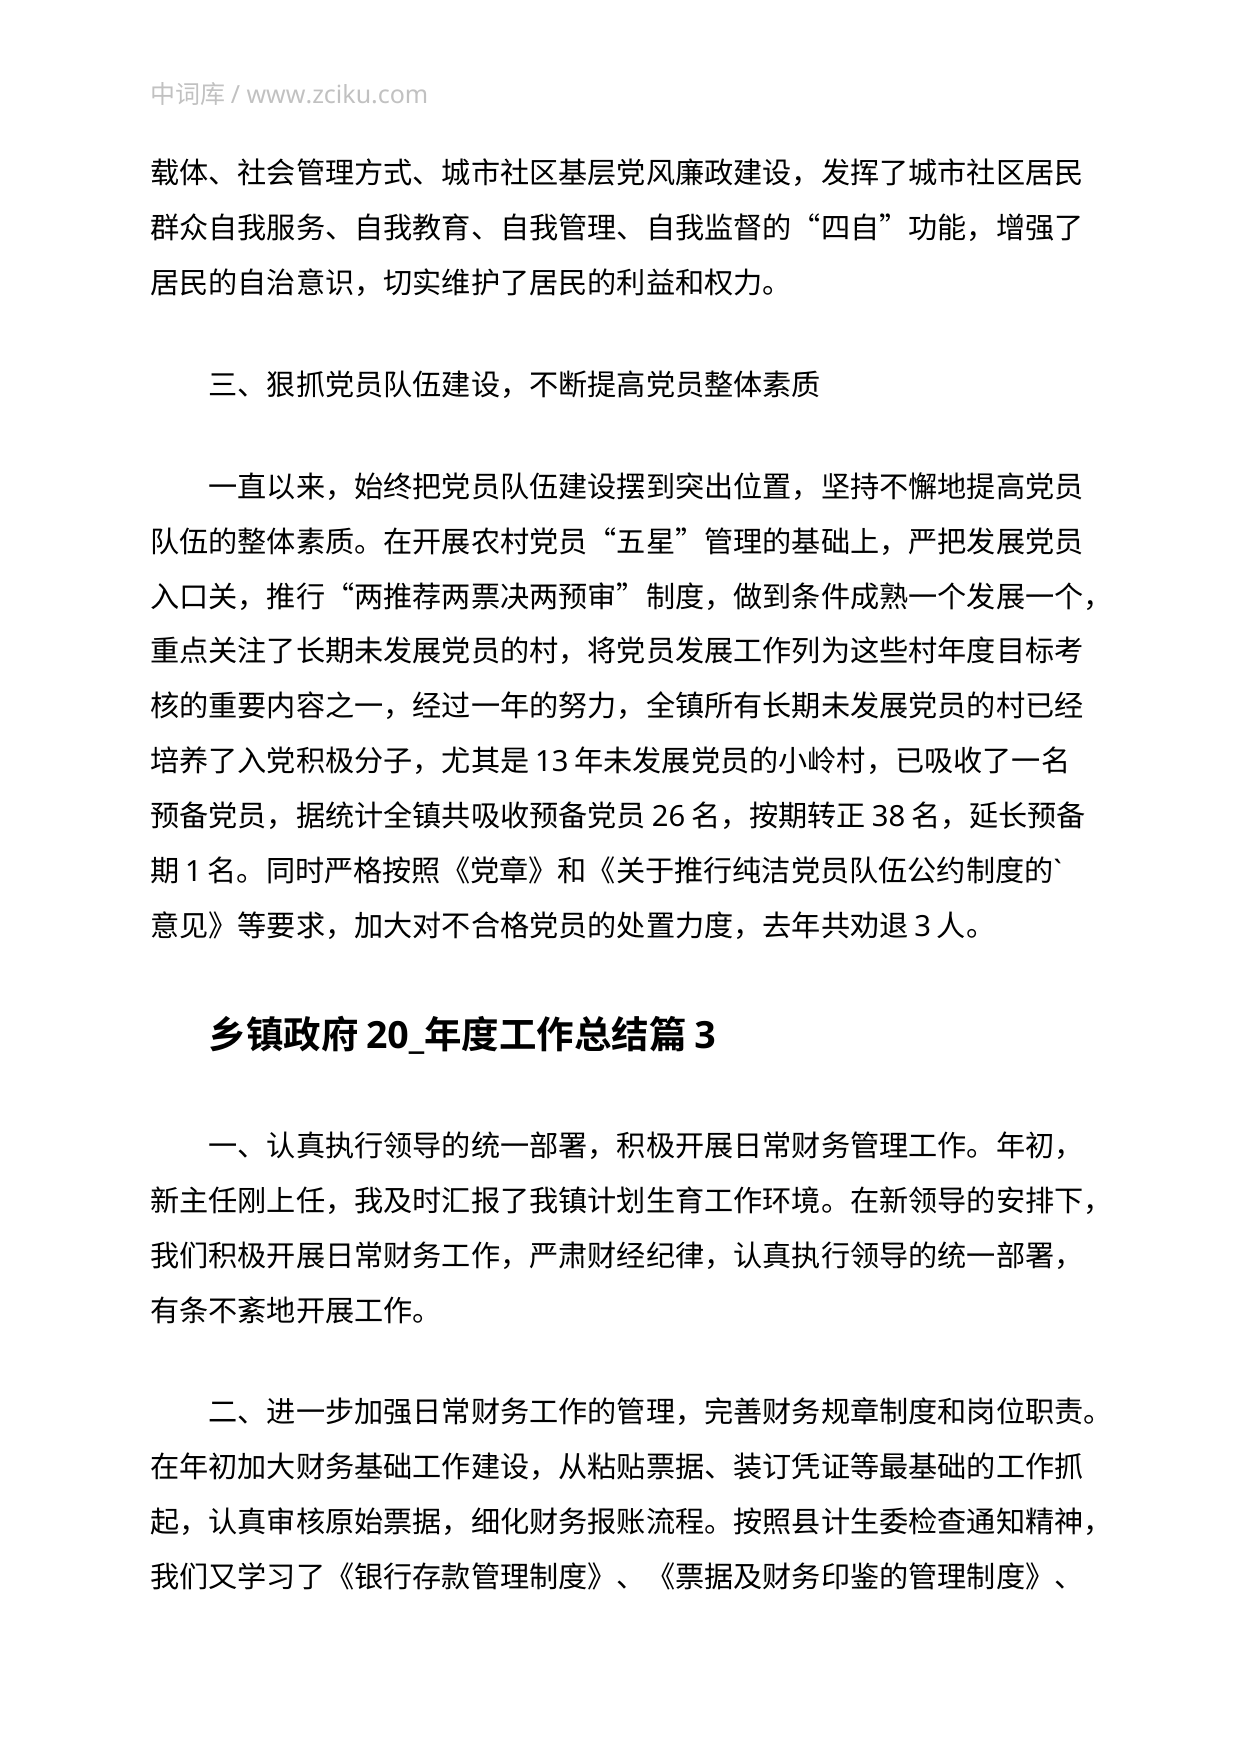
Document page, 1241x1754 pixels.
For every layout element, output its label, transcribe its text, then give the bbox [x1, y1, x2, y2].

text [150, 150, 1090, 302]
text 乡镇政府20_年度工作总结篇3 [150, 1005, 1090, 1059]
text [150, 1389, 1090, 1596]
text 一、认真执行领导的统一部署，积极开展日常财务管理工作。年初，新主任刚上任，我及时汇报了我镇计划生育工作环境。在新领导的安排下，我们积极开展日常财务工作，严肃财经纪律，认真执行领导的统一部署，有条不紊地开展工作。 [150, 1122, 1090, 1329]
text 三、狠抓党员队伍建设，不断提高党员整体素质 [150, 362, 1090, 404]
text 一直以来，始终把党员队伍建设摆到突出位置，坚持不懈地提高党员队伍的整体素质。在开展农村党员“五星”管理的基础上，严把发展党员入口关，推行“两推荐两票决两预审”制度，做到条件成熟一个发展一个，重点关注了长期未发展党员的村，将党员发展工作列为这些村年度目标考核的重要内容之一，经过一年的努力，全镇所有长期未发展党员的村已经培养了入党积极分子，尤其是13年未发展党员的小岭村，已吸收了一名预备党员，据统计全镇共吸收预备党员26名，按期转正38名，延长预备期1名。同时严格按照《党章》和《关于推行纯洁党员队伍公约制度的`意见》等要求，加大对不合格党员的处置力度，去年共劝退3人。 [150, 463, 1090, 945]
